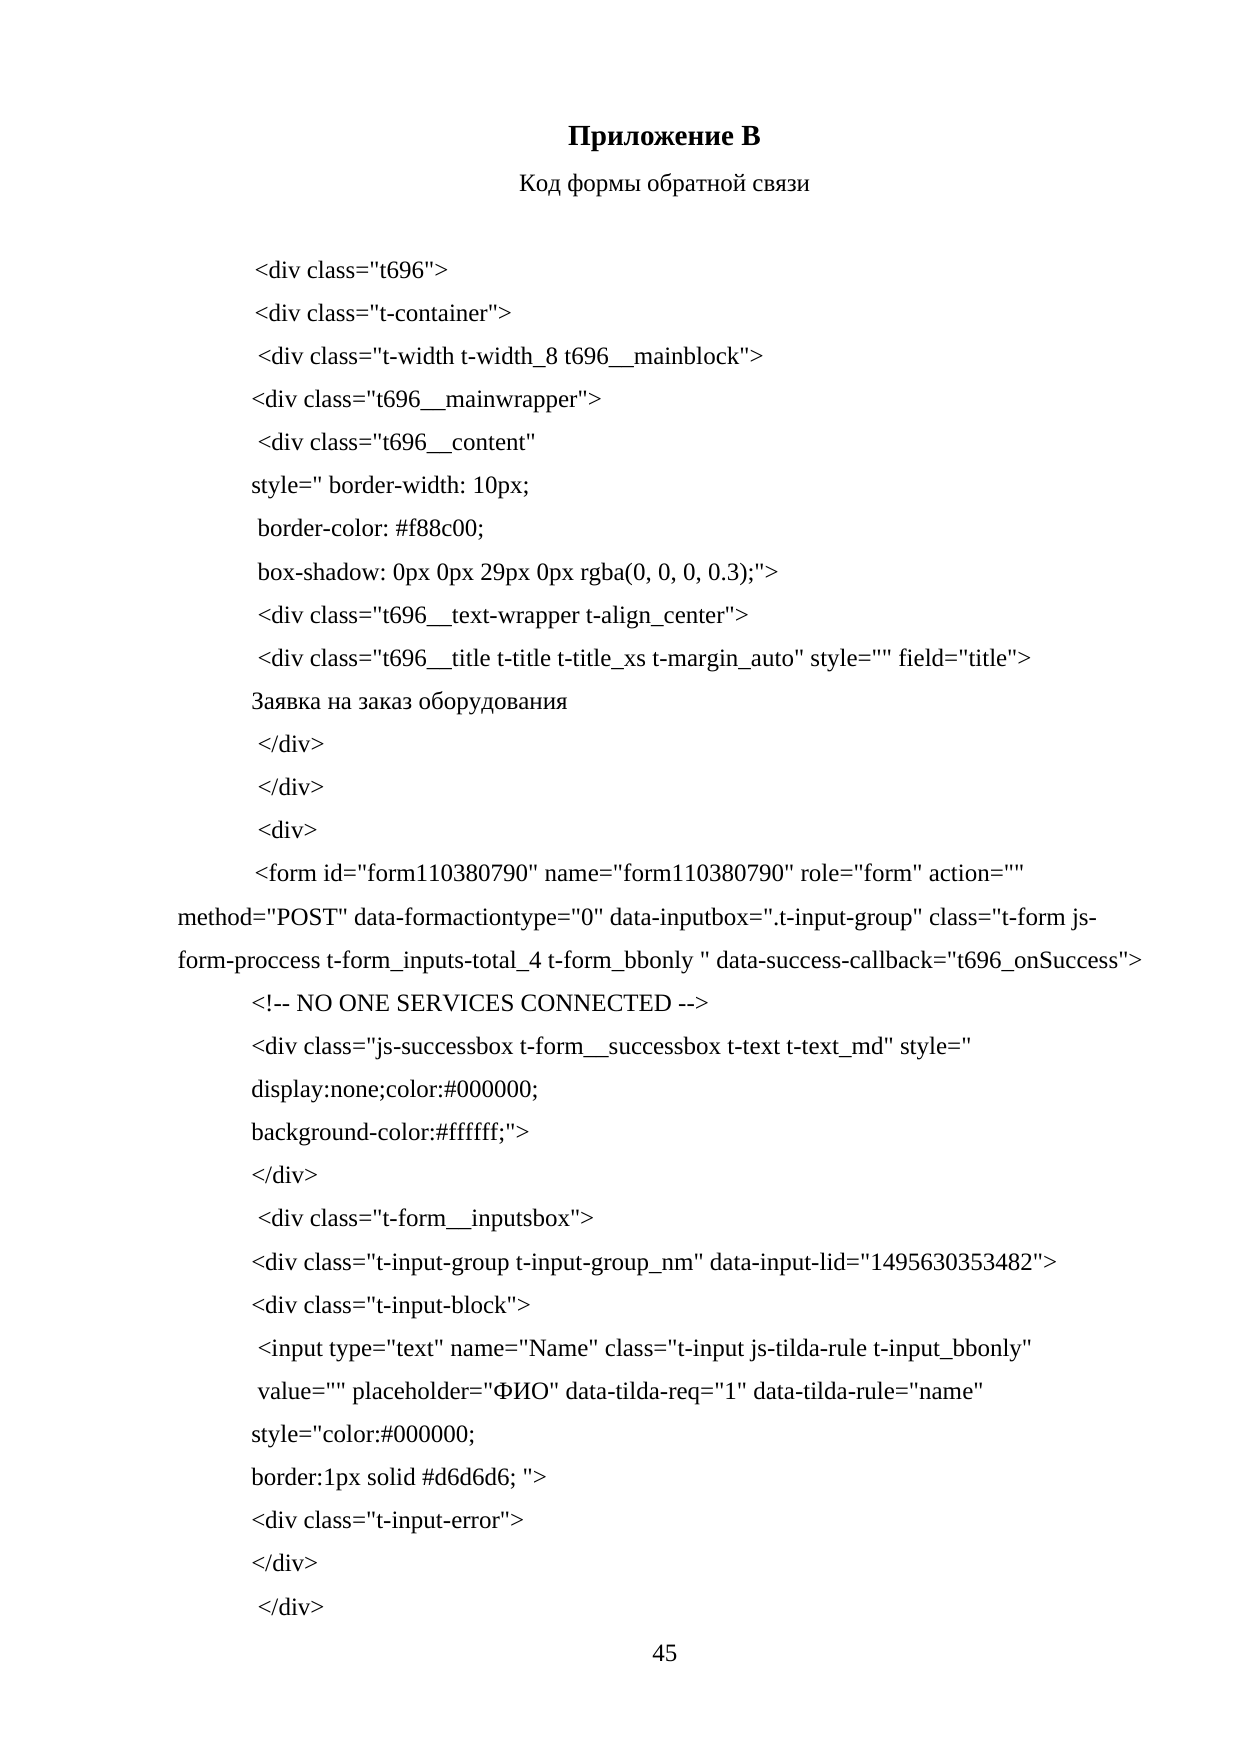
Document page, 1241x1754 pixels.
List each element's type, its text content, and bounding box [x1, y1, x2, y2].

text </div> [177, 772, 1152, 801]
text </div> [177, 1160, 1152, 1189]
text <input type="text" name="Name" class="t-input js-tilda-rule t-input_bbonly" [177, 1333, 1152, 1362]
subtitle Приложение В [177, 118, 1152, 152]
text <div> [177, 815, 1152, 844]
text style="color:#000000; [177, 1419, 1152, 1448]
text <!-- NO ONE SERVICES CONNECTED --> [177, 988, 1152, 1017]
text <div class="t696"> [177, 255, 1152, 283]
text <div class="t-form__inputsbox"> [177, 1203, 1152, 1232]
text </div> [177, 729, 1152, 758]
text </div> [177, 1548, 1152, 1577]
text </div> [177, 1592, 1152, 1620]
text <form id="form110380790" name="form110380790" role="form" action="" method="POST" data-formactiontype="0" data-inputbox=".t-input-group" class="t-form js-form-proccess t-form_inputs-total_4 t-form_bbonly " data-success-callback="t696_onSuccess"> [177, 858, 1152, 973]
text <div class="t-input-error"> [177, 1505, 1152, 1534]
text background-color:#ffffff;"> [177, 1117, 1152, 1146]
text <div class="t-input-block"> [177, 1290, 1152, 1318]
text <div class="js-successbox t-form__successbox t-text t-text_md" style=" [177, 1031, 1152, 1060]
text Код формы обратной связи [177, 168, 1152, 197]
text <div class="t-input-group t-input-group_nm" data-input-lid="1495630353482"> [177, 1247, 1152, 1275]
text style=" border-width: 10px; [177, 470, 1152, 499]
text box-shadow: 0px 0px 29px 0px rgba(0, 0, 0, 0.3);"> [177, 557, 1152, 585]
text display:none;color:#000000; [177, 1074, 1152, 1103]
text <div class="t696__content" [177, 427, 1152, 456]
text <div class="t696__mainwrapper"> [177, 384, 1152, 413]
text Заявка на заказ оборудования [177, 686, 1152, 715]
text border:1px solid #d6d6d6; "> [177, 1462, 1152, 1491]
text <div class="t696__title t-title t-title_xs t-margin_auto" style="" field="title"> [177, 643, 1152, 672]
text <div class="t696__text-wrapper t-align_center"> [177, 600, 1152, 628]
text value="" placeholder="ФИО" data-tilda-req="1" data-tilda-rule="name" [177, 1376, 1152, 1405]
text <div class="t-container"> [177, 298, 1152, 327]
text border-color: #f88c00; [177, 513, 1152, 542]
text <div class="t-width t-width_8 t696__mainblock"> [177, 341, 1152, 370]
